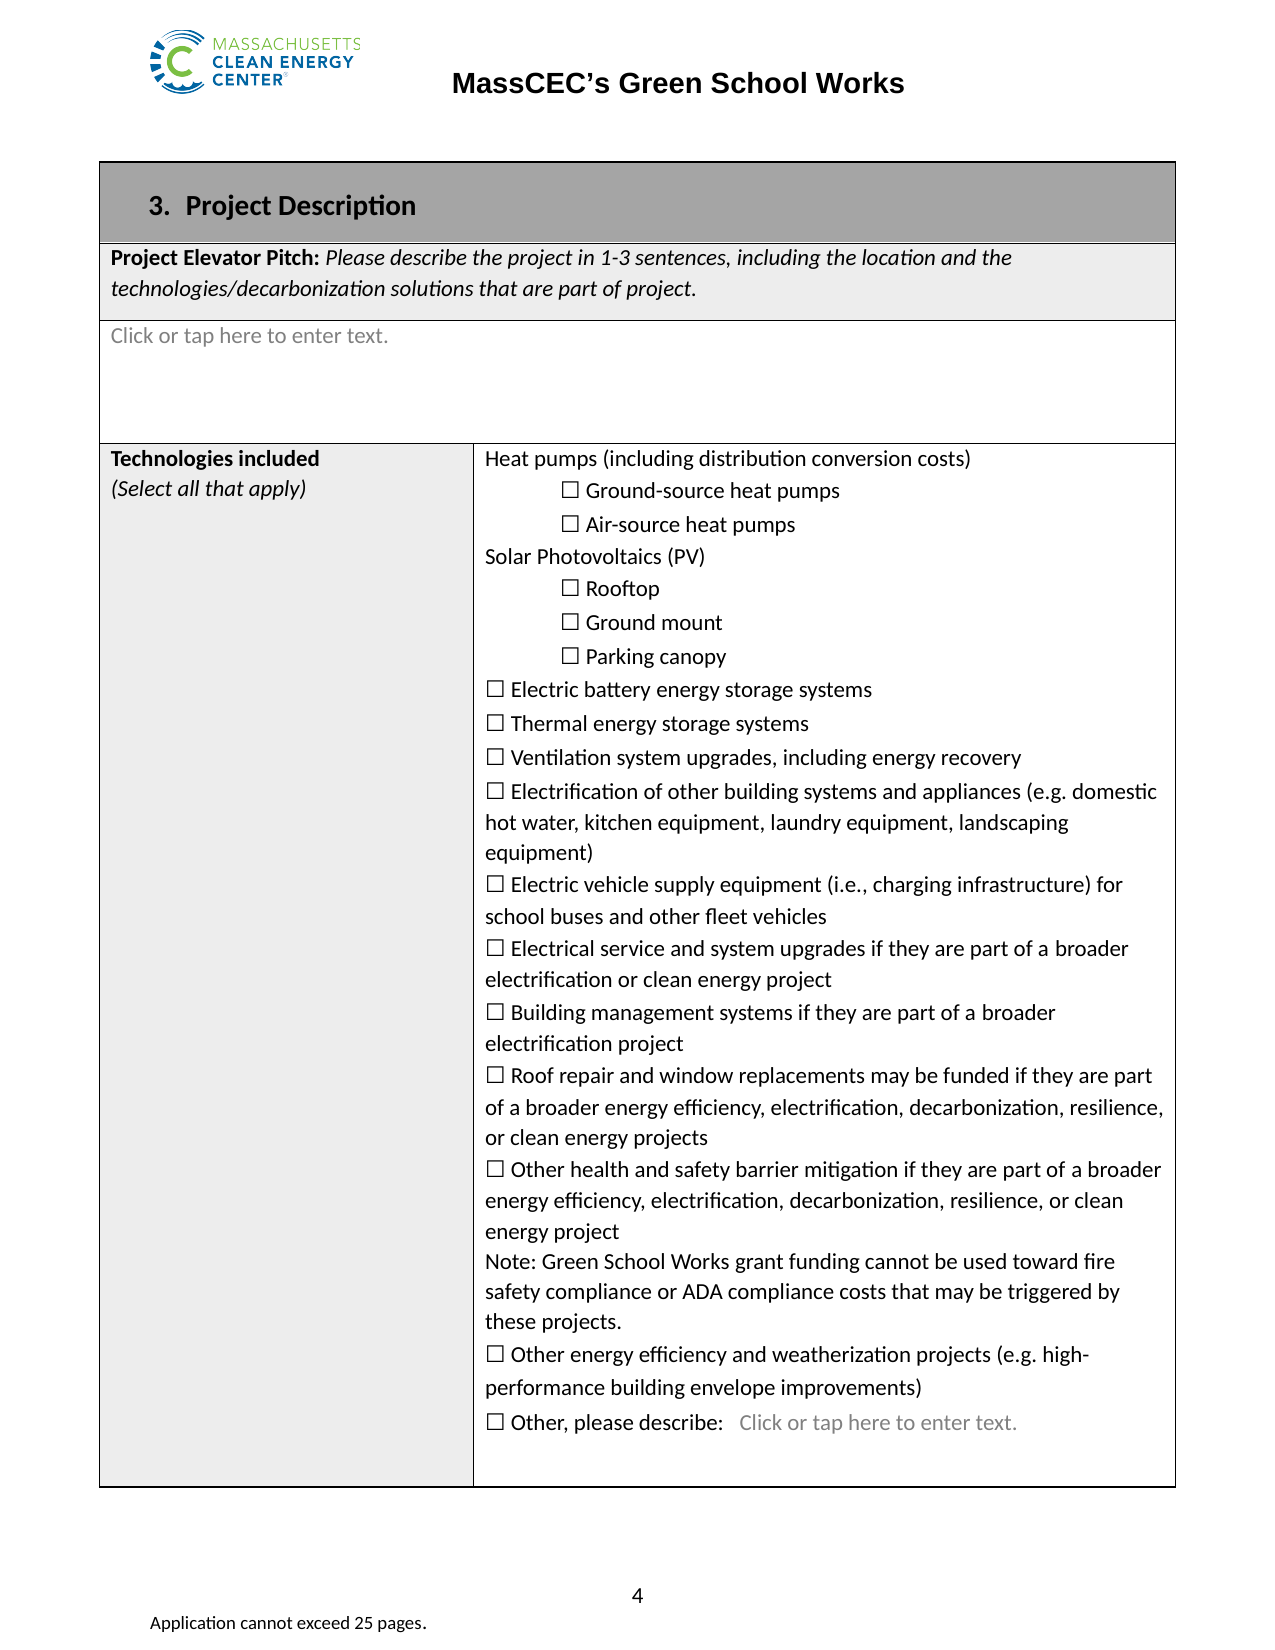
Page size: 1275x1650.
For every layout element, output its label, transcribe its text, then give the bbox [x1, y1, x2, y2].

table_cell Project Elevator Pitch: Please describe the project in 1-3 sentences, including the location and the technologies/decarbonization solutions that are part of project. [100, 244, 1175, 320]
table_header Project Description [100, 163, 1175, 242]
table_cell Heat pumps (including distribution conversion costs) Ground-source heat pumps Air-source heat pumps Solar Photovoltaics (PV) Rooftop Ground mount Parking canopy Electric battery energy storage systems Thermal energy storage systems Ventilation system upgrades, including energy recovery Electrification of other building systems and appliances (e.g. domestic hot water, kitchen equipment, laundry equipment, landscaping equipment) Electric vehicle supply equipment (i.e., charging infrastructure) for school buses and other fleet vehicles Electrical service and system upgrades if they are part of a broader electrification or clean energy project Building management systems if they are part of a broader electrification project Roof repair and window replacements may be funded if they are part of a broader energy efficiency, electrification, decarbonization, resilience, or clean energy projects Other health and safety barrier mitigation if they are part of a broader energy efficiency, electrification, decarbonization, resilience, or clean energy project Note: Green School Works grant funding cannot be used toward fire safety compliance or ADA compliance costs that may be triggered by these projects. Other energy efficiency and weatherization projects (e.g. high-performance building envelope improvements) ☐ Other, please describe: [474, 444, 1175, 1486]
table_cell [100, 321, 1175, 443]
picture [150, 30, 360, 94]
table_cell Technologies included (Select all that apply) [100, 444, 473, 1486]
